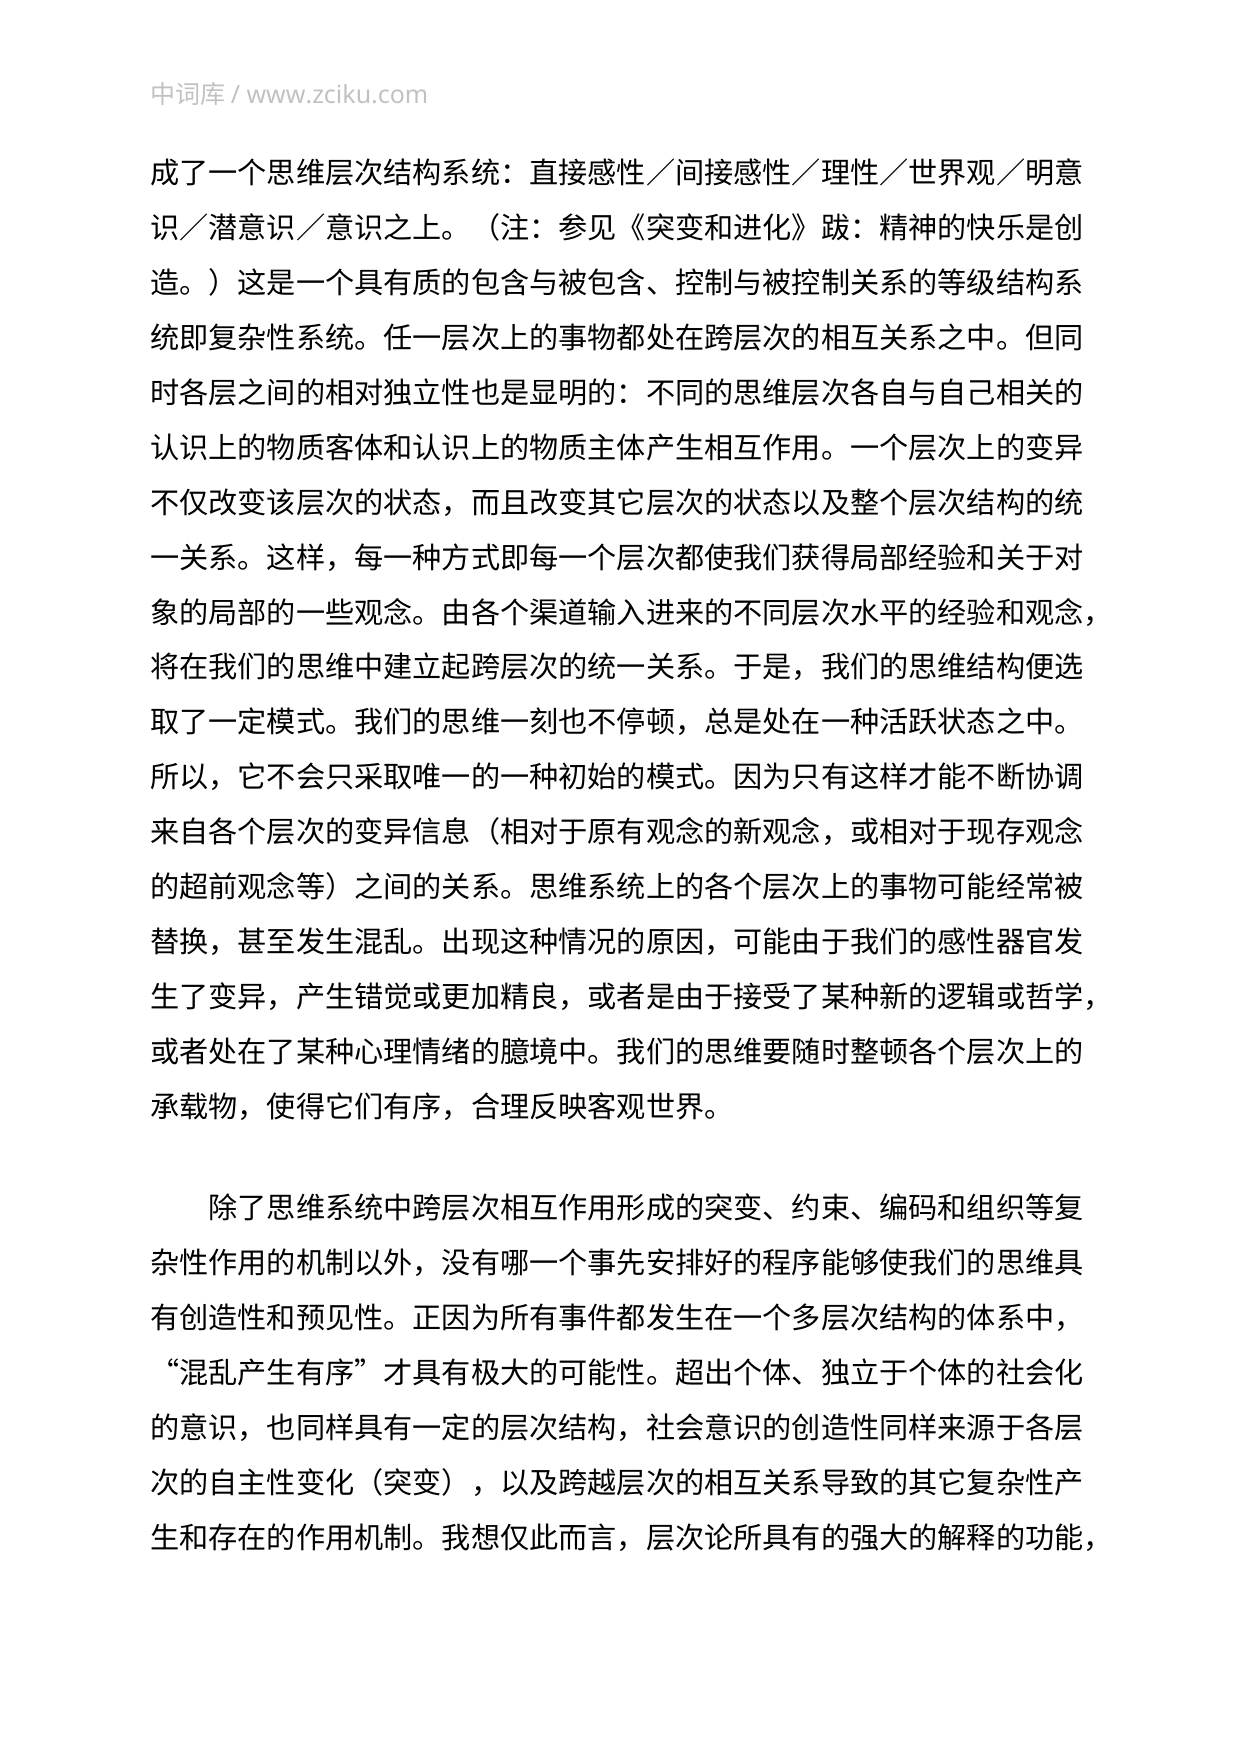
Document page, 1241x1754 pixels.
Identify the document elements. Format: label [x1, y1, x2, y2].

text [150, 1185, 1090, 1557]
text [150, 150, 1090, 1126]
